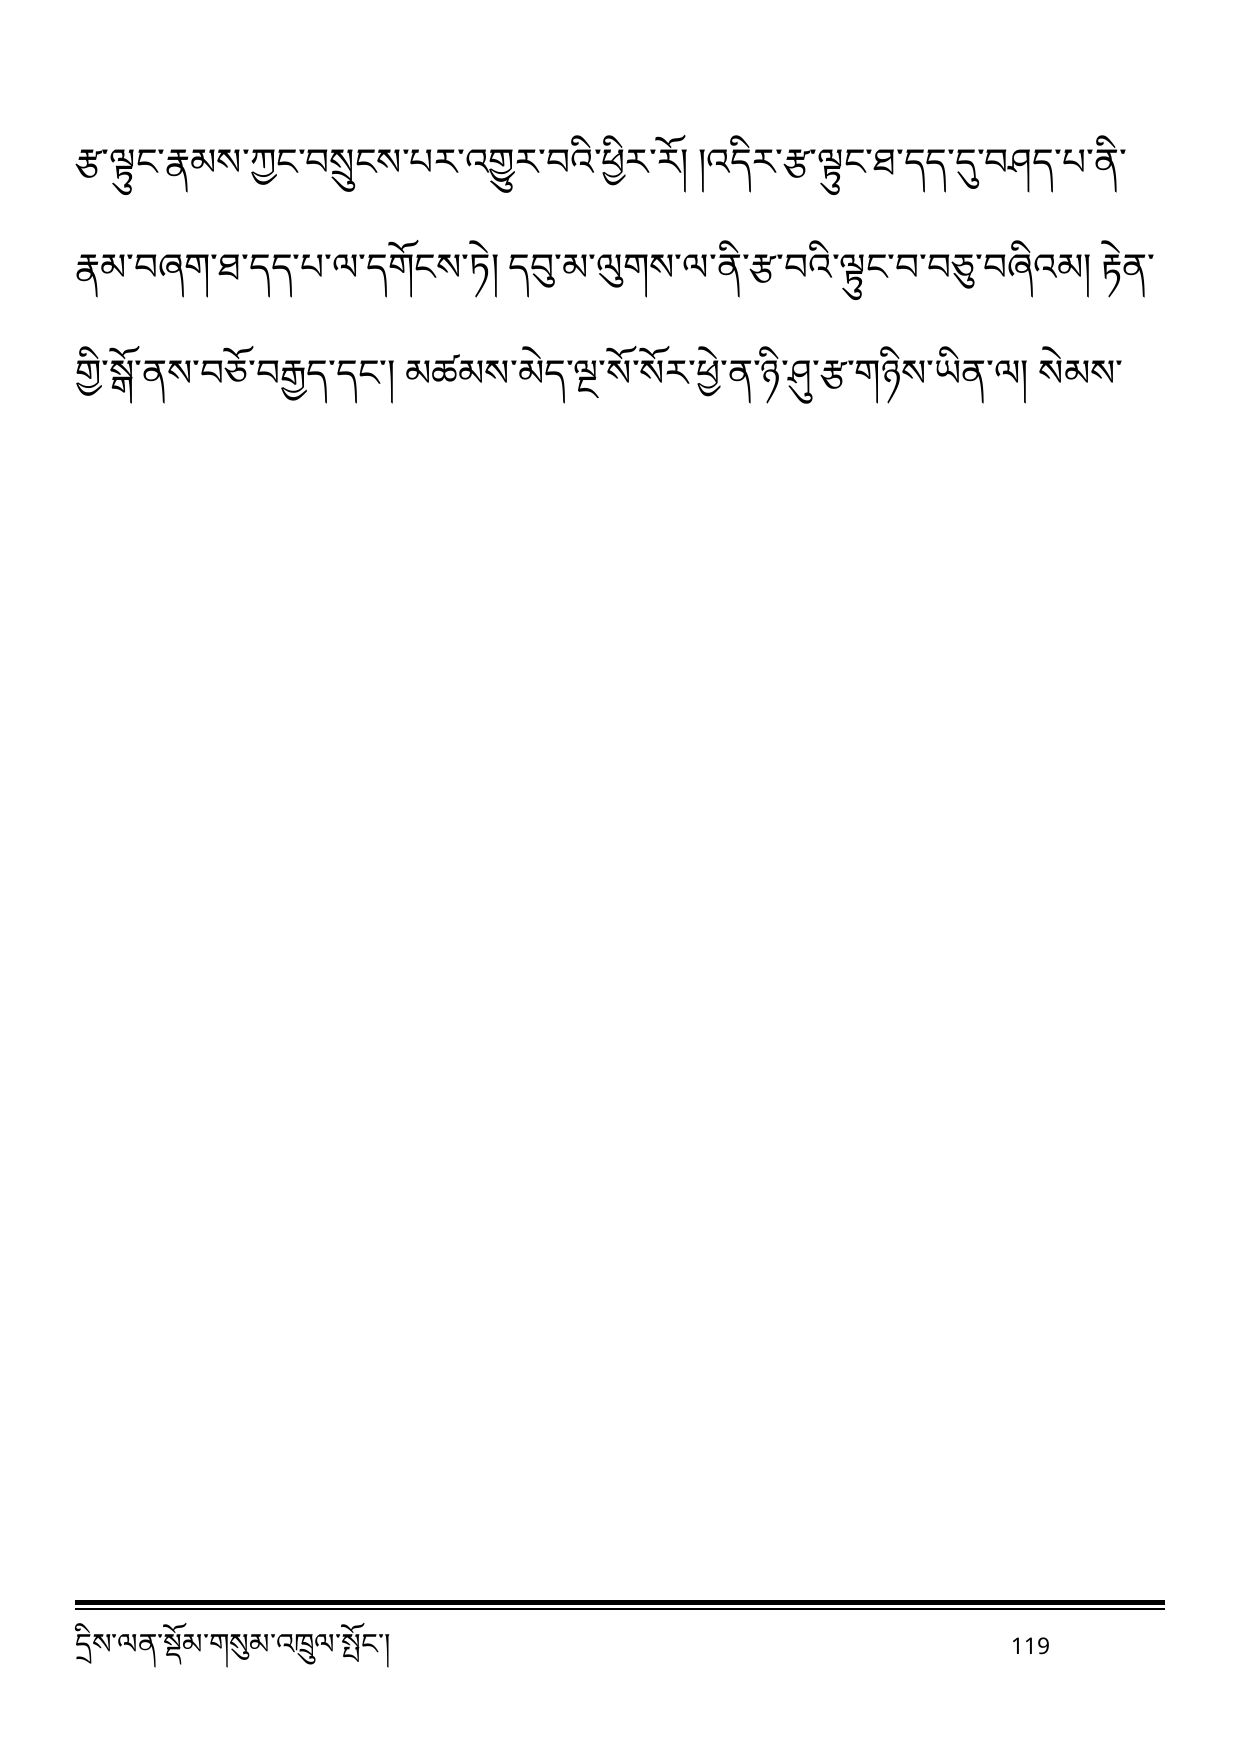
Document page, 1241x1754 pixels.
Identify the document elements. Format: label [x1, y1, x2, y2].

text [75, 120, 1165, 437]
